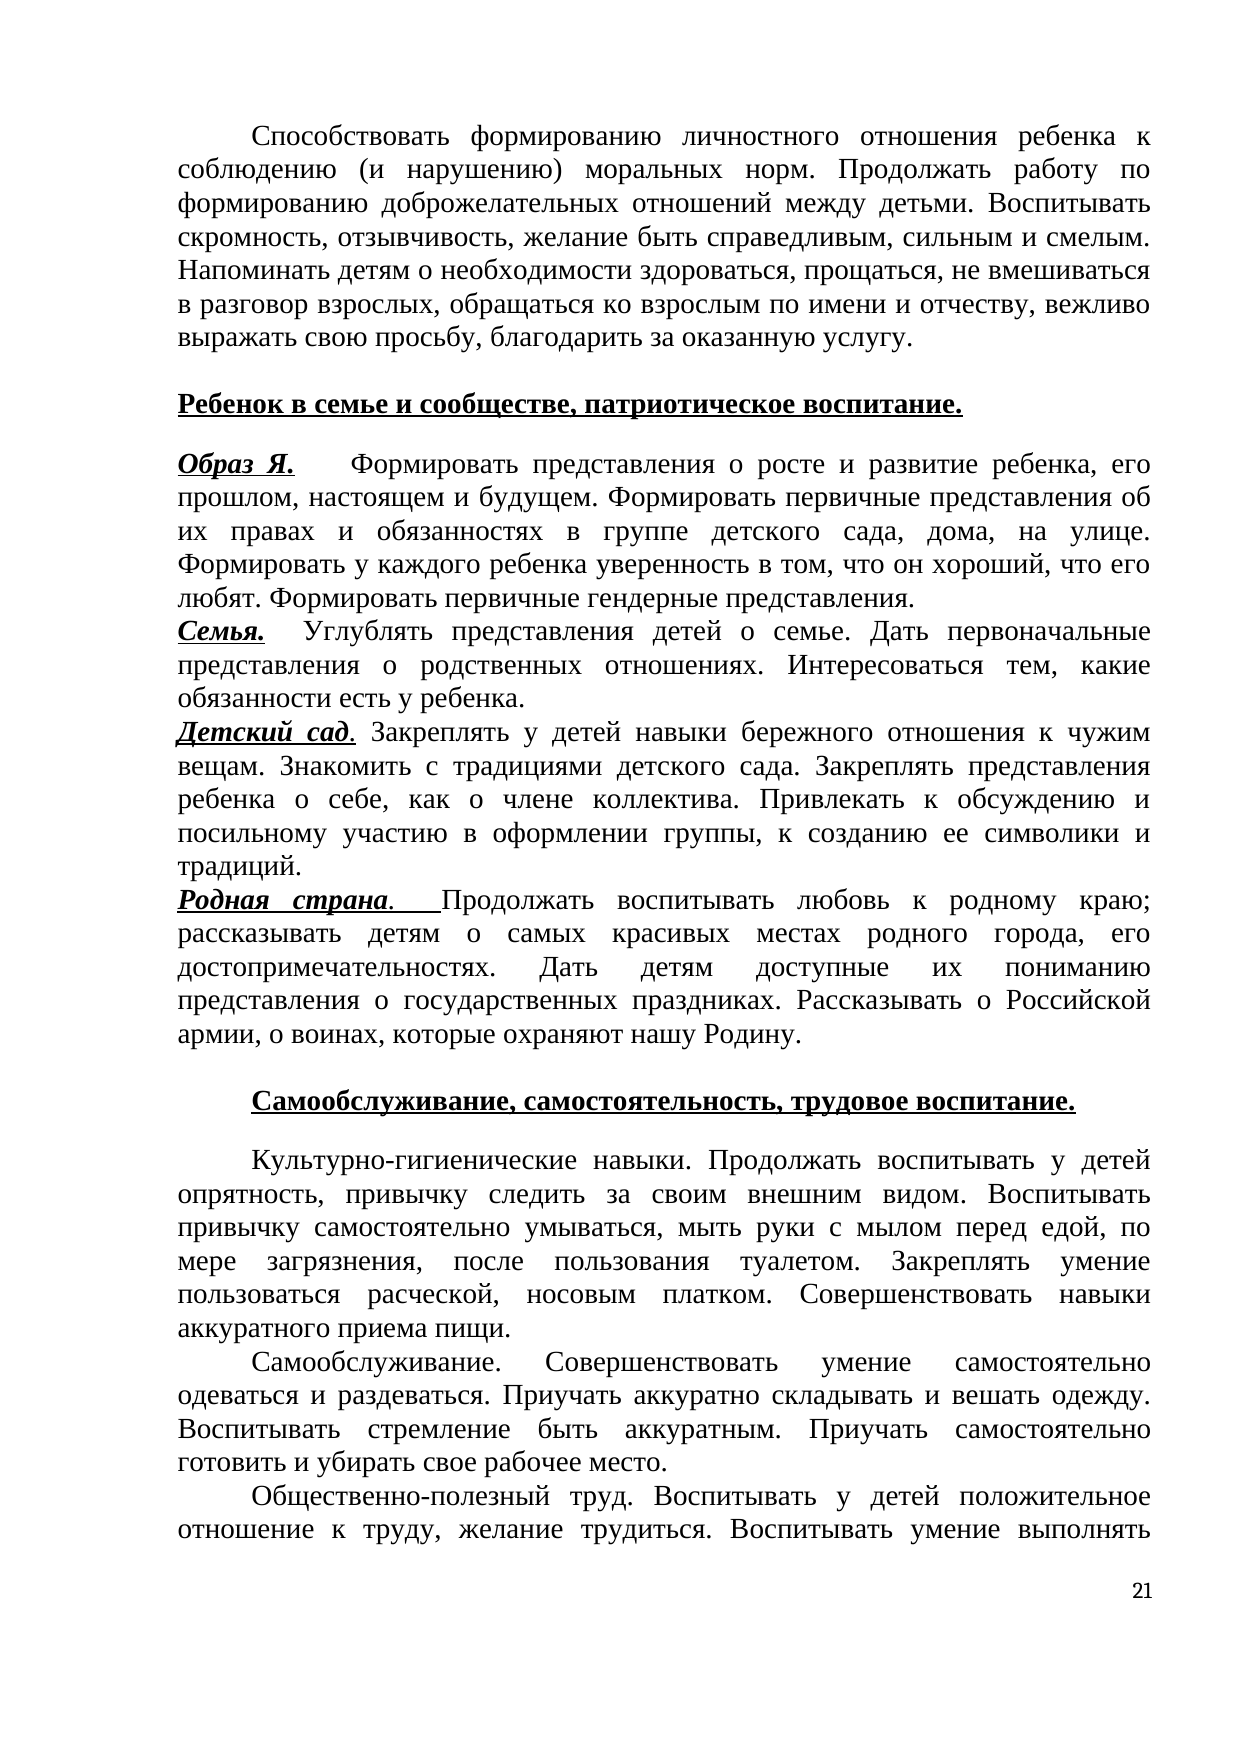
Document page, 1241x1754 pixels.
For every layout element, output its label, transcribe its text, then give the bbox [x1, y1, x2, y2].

text Самообслуживание, самостоятельность, трудовое воспитание. [177, 1083, 1152, 1117]
text Самообслуживание. Совершенствовать умение самостоятельно одеваться и раздеваться. Приучать аккуратно складывать и вешать одежду. Воспитывать стремление быть аккуратным. Приучать самостоятельно готовить и убирать свое рабочее место. [177, 1344, 1152, 1478]
text Образ Я. Формировать представления о росте и развитие ребенка, его прошлом, настоящем и будущем. Формировать первичные представления об их правах и обязанностях в группе детского сада, дома, на улице. Формировать у каждого ребенка уверенность в том, что он хороший, что его любят. Формировать первичные гендерные представления. [177, 446, 1152, 613]
text Детский сад. Закреплять у детей навыки бережного отношения к чужим вещам. Знакомить с традициями детского сада. Закреплять представления ребенка о себе, как о члене коллектива. Привлекать к обсуждению и посильному участию в оформлении группы, к созданию ее символики и традиций. [177, 714, 1152, 882]
text Семья. Углублять представления детей о семье. Дать первоначальные представления о родственных отношениях. Интересоваться тем, какие обязанности есть у ребенка. [177, 613, 1152, 714]
text Ребенок в семье и сообществе, патриотическое воспитание. [177, 386, 1152, 420]
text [177, 1478, 1152, 1545]
text Культурно-гигиенические навыки. Продолжать воспитывать у детей опрятность, привычку следить за своим внешним видом. Воспитывать привычку самостоятельно умываться, мыть руки с мылом перед едой, по мере загрязнения, после пользования туалетом. Закреплять умение пользоваться расческой, носовым платком. Совершенствовать навыки аккуратного приема пищи. [177, 1142, 1152, 1344]
text Родная страна. Продолжать воспитывать любовь к родному краю; рассказывать детям о самых красивых местах родного города, его достопримечательностях. Дать детям доступные их пониманию представления о государственных праздниках. Рассказывать о Российской армии, о воинах, которые охраняют нашу Родину. [177, 882, 1152, 1049]
text Способствовать формированию личностного отношения ребенка к соблюдению (и нарушению) моральных норм. Продолжать работу по формированию доброжелательных отношений между детьми. Воспитывать скромность, отзывчивость, желание быть справедливым, сильным и смелым. Напоминать детям о необходимости здороваться, прощаться, не вмешиваться в разговор взрослых, обращаться ко взрослым по имени и отчеству, вежливо выражать свою просьбу, благодарить за оказанную услугу. [177, 118, 1152, 353]
